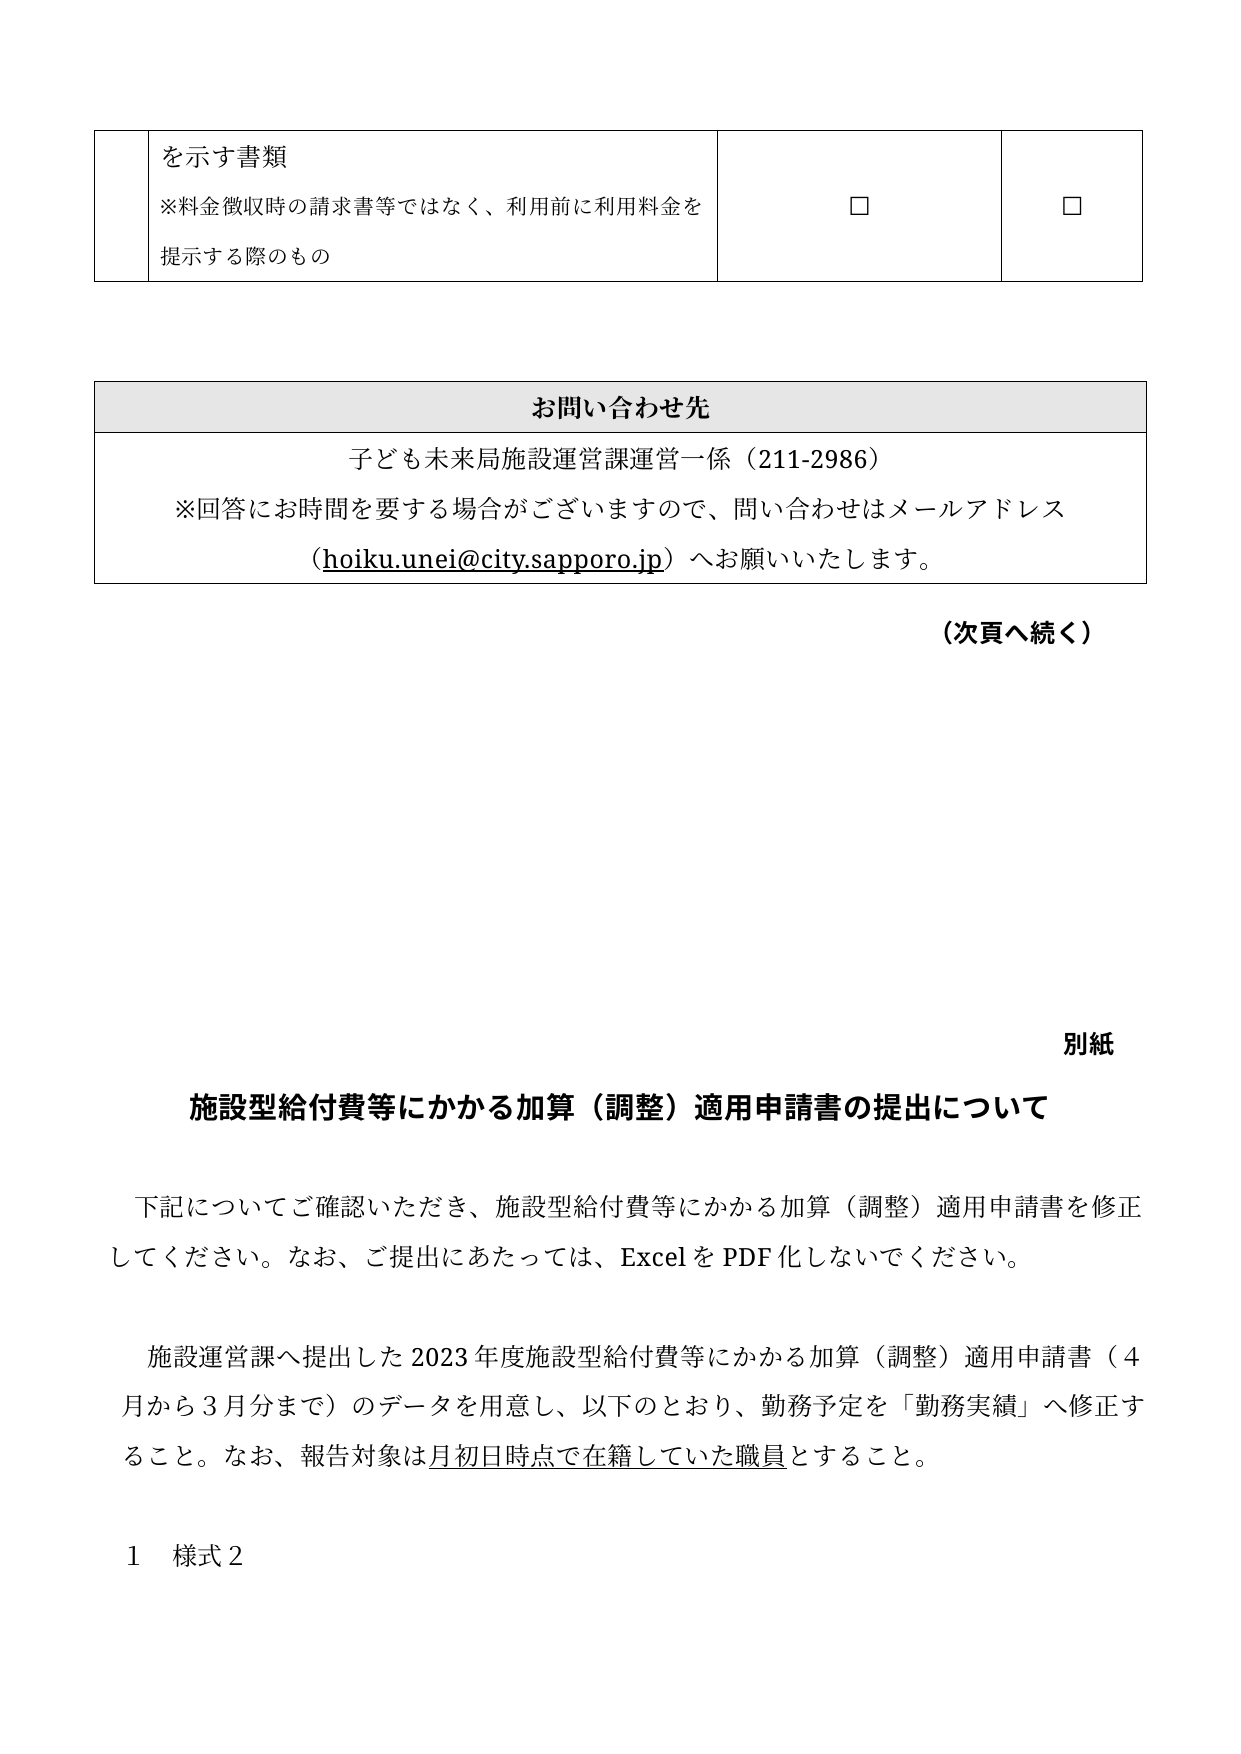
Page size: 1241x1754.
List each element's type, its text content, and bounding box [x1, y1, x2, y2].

text 下記についてご確認いただき、施設型給付費等にかかる加算（調整）適用申請書を修正してください。なお、ご提出にあたっては、ExcelをPDF化しないでください。 [108, 1181, 1146, 1281]
table_cell 未作成 [1002, 131, 1142, 281]
text １ 様式２ [94, 1529, 1146, 1579]
table_header お問い合わせ先 [95, 382, 1146, 432]
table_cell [149, 131, 717, 281]
table_cell 子ども未来局施設運営課運営一係（211-2986） ※回答にお時間を要する場合がございますので、問い合わせはメールアドレス（hoiku.unei@city.sapporo.jp）へお願いいたします。 [95, 433, 1146, 582]
table_cell 提出 [718, 131, 1001, 281]
text 施設型給付費等にかかる加算（調整）適用申請書の提出について [94, 1081, 1146, 1131]
text 施設運営課へ提出した2023年度施設型給付費等にかかる加算（調整）適用申請書（４月から３月分まで）のデータを用意し、以下のとおり、勤務予定を「勤務実績」へ修正すること。なお、報告対象は月初日時点で在籍していた職員とすること。 [121, 1330, 1146, 1480]
